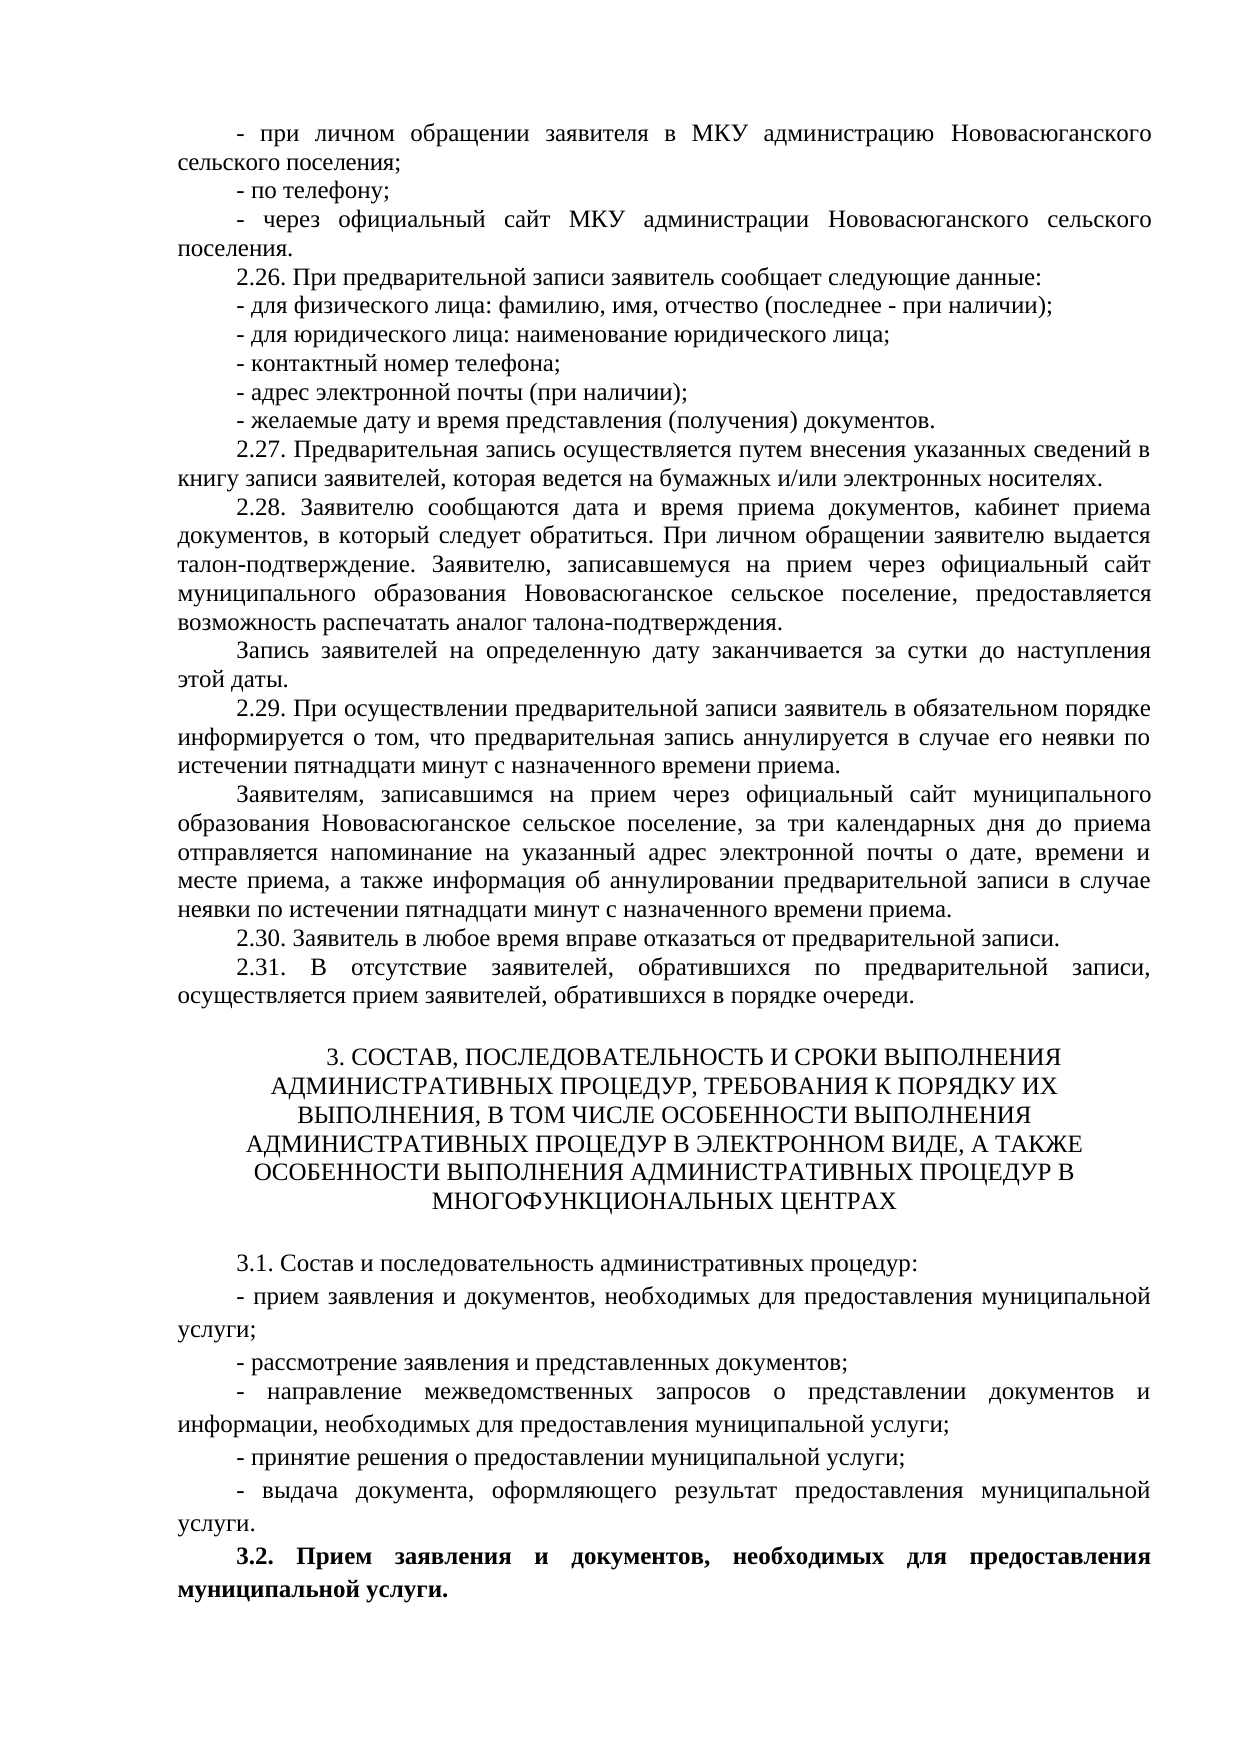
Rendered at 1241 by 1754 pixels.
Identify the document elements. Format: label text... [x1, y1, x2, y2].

text - желаемые дату и время представления (получения) документов. [177, 406, 1152, 434]
text - адрес электронной почты (при наличии); [177, 377, 1152, 406]
text 2.26. При предварительной записи заявитель сообщает следующие данные: [177, 262, 1152, 291]
text - через официальный сайт МКУ администрации Нововасюганского сельского поселения. [177, 204, 1152, 262]
text 2.30. Заявитель в любое время вправе отказаться от предварительной записи. [177, 923, 1152, 952]
text - прием заявления и документов, необходимых для предоставления муниципальной услуги; [177, 1281, 1152, 1343]
text 2.27. Предварительная запись осуществляется путем внесения указанных сведений в книгу записи заявителей, которая ведется на бумажных и/или электронных носителях. [177, 434, 1152, 492]
text 2.31. В отсутствие заявителей, обратившихся по предварительной записи, осуществляется прием заявителей, обратившихся в порядке очереди. [177, 952, 1152, 1009]
text - для юридического лица: наименование юридического лица; [177, 319, 1152, 348]
text - контактный номер телефона; [177, 348, 1152, 377]
text - при личном обращении заявителя в МКУ администрацию Нововасюганского сельского поселения; [177, 118, 1152, 176]
text Заявителям, записавшимся на прием через официальный сайт муниципального образования Нововасюганское сельское поселение, за три календарных дня до приема отправляется напоминание на указанный адрес электронной почты о дате, времени и месте приема, а также информация об аннулировании предварительной записи в случае неявки по истечении пятнадцати минут с назначенного времени приема. [177, 779, 1152, 923]
text - выдача документа, оформляющего результат предоставления муниципальной услуги. [177, 1475, 1152, 1537]
text 2.28. Заявителю сообщаются дата и время приема документов, кабинет приема документов, в который следует обратиться. При личном обращении заявителю выдается талон-подтверждение. Заявителю, записавшемуся на прием через официальный сайт муниципального образования Нововасюганское сельское поселение, предоставляется возможность распечатать аналог талона-подтверждения. [177, 492, 1152, 636]
text Запись заявителей на определенную дату заканчивается за сутки до наступления этой даты. [177, 636, 1152, 693]
subtitle 3.1. Состав и последовательность административных процедур: [177, 1248, 1152, 1277]
text - по телефону; [177, 176, 1152, 204]
text - принятие решения о предоставлении муниципальной услуги; [177, 1442, 1152, 1471]
text - для физического лица: фамилию, имя, отчество (последнее - при наличии); [177, 291, 1152, 319]
text 3. СОСТАВ, ПОСЛЕДОВАТЕЛЬНОСТЬ И СРОКИ ВЫПОЛНЕНИЯ АДМИНИСТРАТИВНЫХ ПРОЦЕДУР, ТРЕБОВАНИЯ К ПОРЯДКУ ИХ ВЫПОЛНЕНИЯ, В ТОМ ЧИСЛЕ ОСОБЕННОСТИ ВЫПОЛНЕНИЯ АДМИНИСТРАТИВНЫХ ПРОЦЕДУР В ЭЛЕКТРОННОМ ВИДЕ, А ТАКЖЕ ОСОБЕННОСТИ ВЫПОЛНЕНИЯ АДМИНИСТРАТИВНЫХ ПРОЦЕДУР В МНОГОФУНКЦИОНАЛЬНЫХ ЦЕНТРАХ [177, 1042, 1152, 1215]
text - направление межведомственных запросов о представлении документов и информации, необходимых для предоставления муниципальной услуги; [177, 1376, 1152, 1437]
text 3.2. Прием заявления и документов, необходимых для предоставления муниципальной услуги. [177, 1541, 1152, 1603]
text - рассмотрение заявления и представленных документов; [177, 1347, 1152, 1376]
text 2.29. При осуществлении предварительной записи заявитель в обязательном порядке информируется о том, что предварительная запись аннулируется в случае его неявки по истечении пятнадцати минут с назначенного времени приема. [177, 693, 1152, 779]
